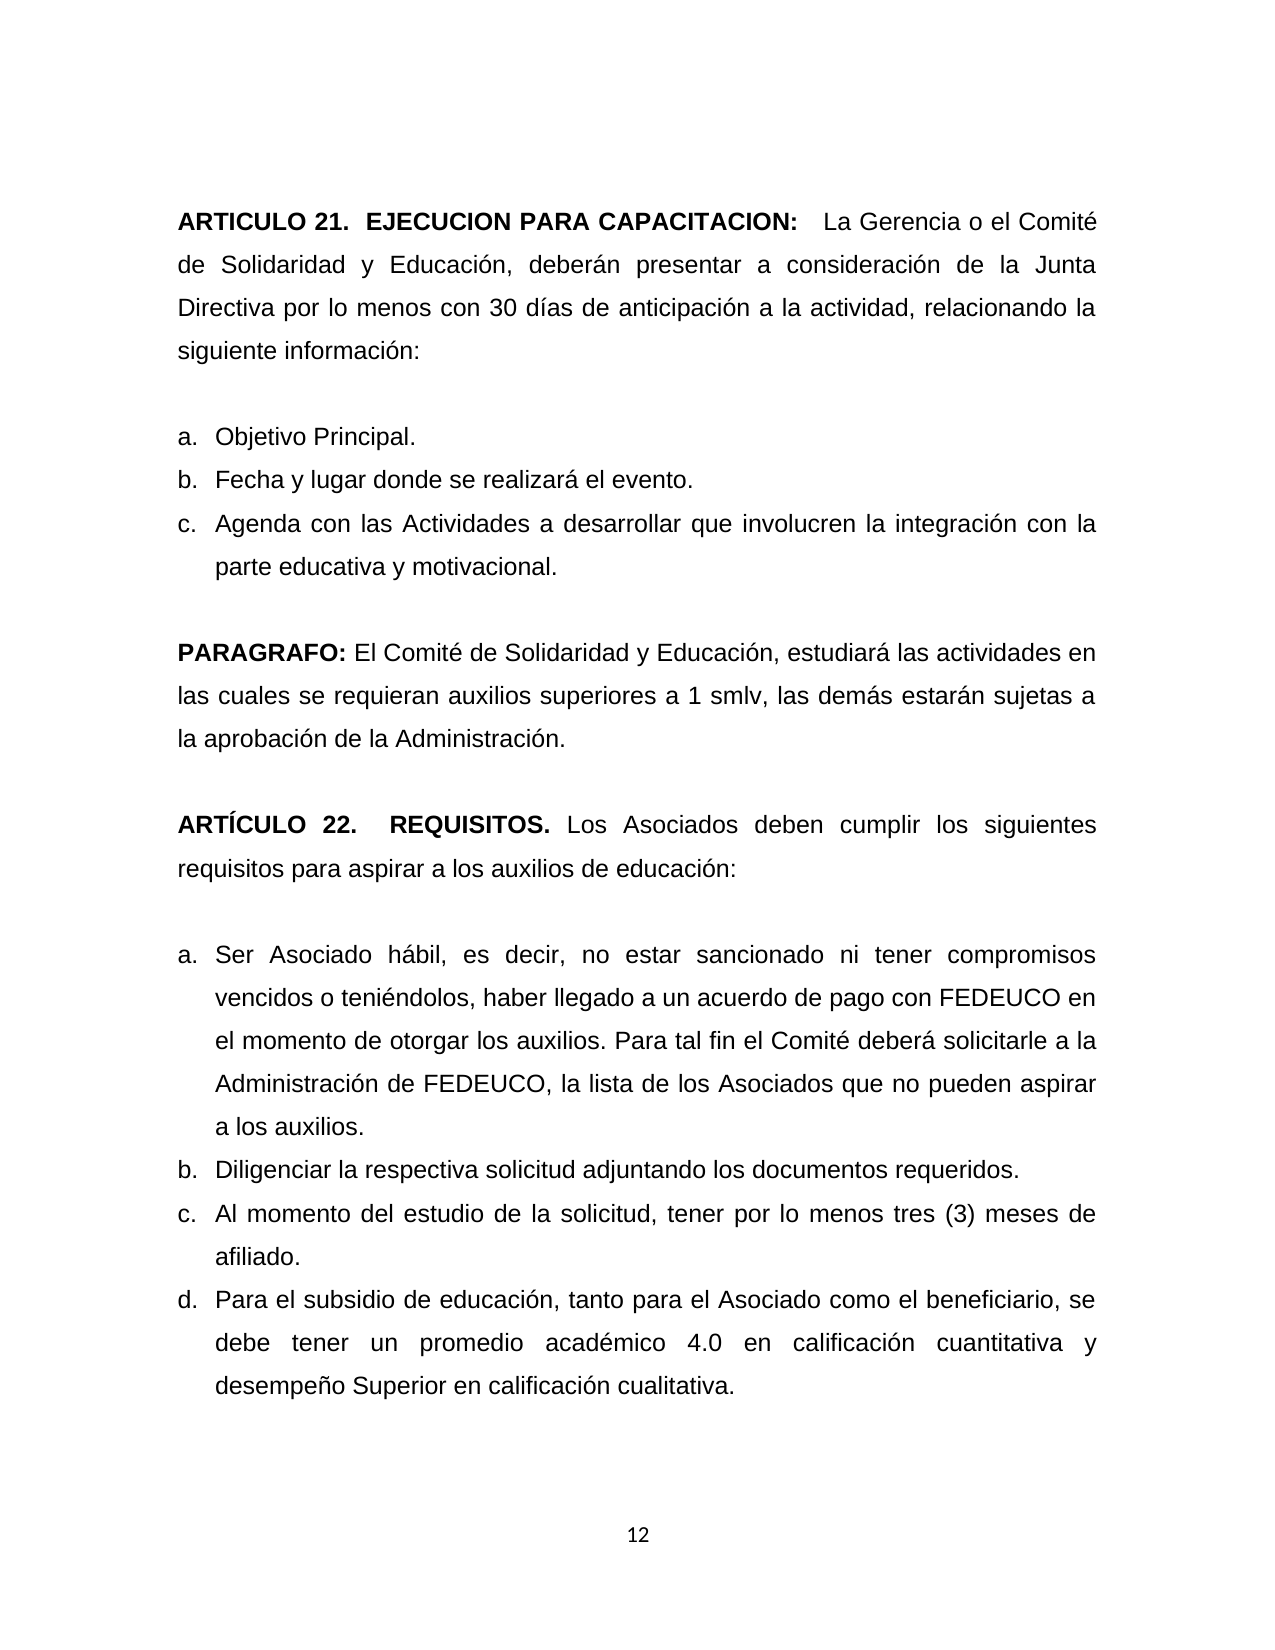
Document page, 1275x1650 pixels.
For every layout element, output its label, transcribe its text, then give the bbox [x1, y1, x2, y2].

text PARAGRAFO: El Comité de Solidaridad y Educación, estudiará las actividades en las cuales se requieran auxilios superiores a 1 smlv, las demás estarán sujetas a la aprobación de la Administración. [177, 638, 1098, 753]
list Ser Asociado hábil, es decir, no estar sancionado ni tener compromisos vencidos o teniéndolos, haber llegado a un acuerdo de pago con FEDEUCO en el momento de otorgar los auxilios. Para tal fin el Comité deberá solicitarle a la Administración de FEDEUCO, la lista de los Asociados que no pueden aspirar a los auxilios. [177, 940, 1098, 1141]
text ARTICULO 21. EJECUCION PARA CAPACITACION: La Gerencia o el Comité de Solidaridad y Educación, deberán presentar a consideración de la Junta Directiva por lo menos con 30 días de anticipación a la actividad, relacionando la siguiente información: [177, 207, 1098, 365]
list Diligenciar la respectiva solicitud adjuntando los documentos requeridos. [177, 1156, 1098, 1184]
list Al momento del estudio de la solicitud, tener por lo menos tres (3) meses de afiliado. [177, 1199, 1098, 1271]
list Agenda con las Actividades a desarrollar que involucren la integración con la parte educativa y motivacional. [177, 509, 1098, 581]
list Para el subsidio de educación, tanto para el Asociado como el beneficiario, se debe tener un promedio académico 4.0 en calificación cuantitativa y desempeño Superior en calificación cualitativa. [177, 1285, 1098, 1400]
text ARTÍCULO 22. REQUISITOS. Los Asociados deben cumplir los siguientes requisitos para aspirar a los auxilios de educación: [177, 811, 1098, 882]
list Objetivo Principal. [177, 422, 1098, 451]
list Fecha y lugar donde se realizará el evento. [177, 466, 1098, 494]
